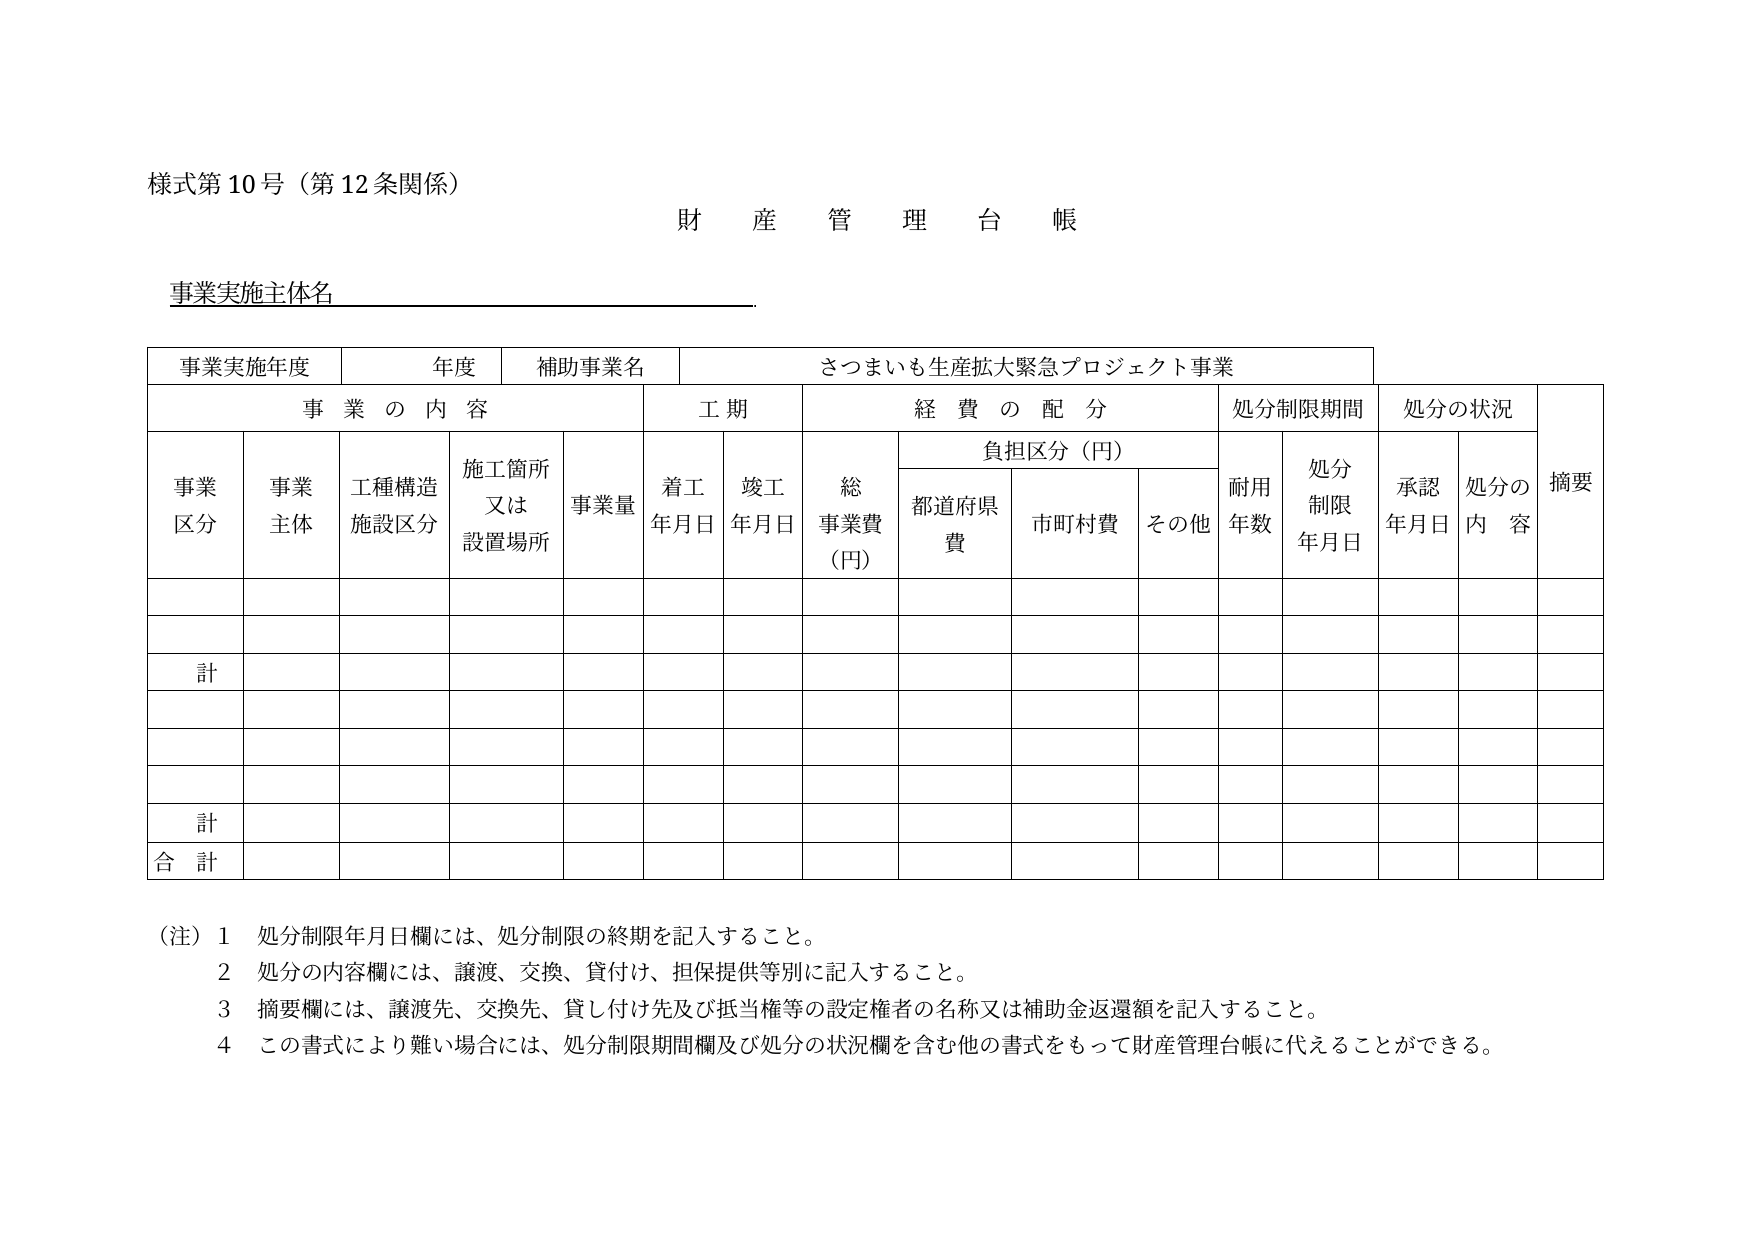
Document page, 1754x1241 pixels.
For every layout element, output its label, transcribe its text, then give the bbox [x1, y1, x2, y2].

table_cell [1283, 729, 1378, 765]
table_cell [1379, 616, 1458, 652]
table_cell [1139, 654, 1218, 690]
table_cell [244, 804, 339, 842]
table_cell [803, 843, 898, 879]
table_cell [450, 691, 563, 727]
table_cell 負担区分（円） [899, 432, 1218, 468]
table_cell [1219, 691, 1282, 727]
table_cell [1379, 579, 1458, 615]
table_cell 処分の 内 容 [1459, 432, 1537, 577]
table_cell 工期 [644, 385, 802, 431]
table_cell [1538, 766, 1603, 802]
table_cell [450, 654, 563, 690]
table_cell [1139, 843, 1218, 879]
table_cell [803, 729, 898, 765]
table_cell [1538, 729, 1603, 765]
table_cell その他 [1139, 469, 1218, 577]
table_cell [1139, 766, 1218, 802]
table_cell [644, 843, 723, 879]
text ４ この書式により難い場合には、処分制限期間欄及び処分の状況欄を含む他の書式をもって財産管理台帳に代えることができる。 [148, 1026, 1606, 1062]
table_cell [244, 579, 339, 615]
text 事業実施主体名 [148, 274, 1606, 310]
table_cell [1012, 729, 1138, 765]
text 様式第10号（第12条関係） [148, 164, 1606, 201]
table_cell [1139, 616, 1218, 652]
table_cell [450, 616, 563, 652]
table_cell [1283, 843, 1378, 879]
table_cell [1219, 616, 1282, 652]
table_cell [564, 691, 643, 727]
table_cell [340, 729, 449, 765]
table_cell [564, 729, 643, 765]
table_header 年度 [342, 348, 501, 384]
table_cell [1459, 654, 1537, 690]
table_cell [1283, 804, 1378, 842]
text （注）１ 処分制限年月日欄には、処分制限の終期を記入すること。 [148, 917, 1606, 953]
table_cell [1459, 691, 1537, 727]
table_cell [450, 804, 563, 842]
table_cell [340, 804, 449, 842]
table_cell [1219, 804, 1282, 842]
table_cell [148, 579, 243, 615]
table_cell [564, 843, 643, 879]
table_cell [899, 691, 1011, 727]
table_cell [899, 843, 1011, 879]
table_cell [644, 654, 723, 690]
table_cell [644, 691, 723, 727]
table_cell [244, 843, 339, 879]
table_cell [340, 691, 449, 727]
table_cell 着工 年月日 [644, 432, 723, 577]
table_cell [1379, 843, 1458, 879]
table_cell 事業量 [564, 432, 643, 577]
table_cell [1283, 654, 1378, 690]
table_cell [724, 691, 802, 727]
table_cell [1538, 654, 1603, 690]
table_cell [564, 654, 643, 690]
table_cell [340, 843, 449, 879]
table_cell [644, 729, 723, 765]
table_cell [1139, 691, 1218, 727]
table_cell 経費の配分 [803, 385, 1218, 431]
table_cell [1379, 729, 1458, 765]
table_cell [1538, 804, 1603, 842]
table_cell [1283, 691, 1378, 727]
table_cell 承認 年月日 [1379, 432, 1458, 577]
table_cell [1139, 729, 1218, 765]
table_header 補助事業名 [502, 348, 679, 384]
table_cell 施工箇所 又は 設置場所 [450, 432, 563, 577]
table_cell [899, 804, 1011, 842]
table_cell [803, 616, 898, 652]
table_cell [724, 579, 802, 615]
table_cell 工種構造 施設区分 [340, 432, 449, 577]
table_cell [1459, 579, 1537, 615]
table_cell 事業 区分 [148, 432, 243, 577]
table_cell [1459, 616, 1537, 652]
table_cell 総 事業費 （円） [803, 432, 898, 577]
table_cell [899, 579, 1011, 615]
table_cell [1459, 804, 1537, 842]
table_cell [644, 766, 723, 802]
table_cell [450, 579, 563, 615]
table_cell [724, 654, 802, 690]
table_cell [1012, 579, 1138, 615]
table_cell [340, 654, 449, 690]
table_cell [1538, 691, 1603, 727]
table_cell 事業 主体 [244, 432, 339, 577]
table_cell [564, 804, 643, 842]
table_cell [1283, 579, 1378, 615]
table_cell 処分の状況 [1379, 385, 1537, 431]
table_cell 計 [148, 654, 243, 690]
table_cell [340, 616, 449, 652]
table_cell [1219, 654, 1282, 690]
table_cell [564, 579, 643, 615]
table_cell [803, 691, 898, 727]
table_cell [244, 691, 339, 727]
table_cell [1219, 766, 1282, 802]
table_cell [803, 804, 898, 842]
table_cell [1538, 579, 1603, 615]
table_cell 竣工 年月日 [724, 432, 802, 577]
table_cell [450, 729, 563, 765]
table_cell [148, 616, 243, 652]
table_cell [1012, 766, 1138, 802]
table_cell [803, 654, 898, 690]
table_cell [244, 616, 339, 652]
table_cell [899, 616, 1011, 652]
table_cell [564, 616, 643, 652]
table_cell [1379, 804, 1458, 842]
table_cell [899, 654, 1011, 690]
table_cell [450, 843, 563, 879]
table_cell [1459, 766, 1537, 802]
table_cell 事業の内容 [148, 385, 643, 431]
table_cell [340, 766, 449, 802]
table_cell [1379, 691, 1458, 727]
table_cell [1379, 654, 1458, 690]
table_cell [564, 766, 643, 802]
table_cell 都道府県費 [899, 469, 1011, 577]
table_header 事業実施年度 [148, 348, 341, 384]
table_cell [1012, 654, 1138, 690]
text 財 産 管 理 台 帳 [148, 201, 1606, 237]
table_cell [1538, 616, 1603, 652]
table_cell [148, 729, 243, 765]
text ２ 処分の内容欄には、譲渡、交換、貸付け、担保提供等別に記入すること。 [148, 953, 1606, 989]
table_cell 処分制限期間 [1219, 385, 1378, 431]
table_cell [1139, 804, 1218, 842]
table_cell [724, 616, 802, 652]
table_cell [1012, 691, 1138, 727]
table_cell [1012, 804, 1138, 842]
table_cell [340, 579, 449, 615]
table_header さつまいも生産拡大緊急プロジェクト事業 [680, 348, 1373, 384]
table_cell [1459, 843, 1537, 879]
table_cell [450, 766, 563, 802]
table_cell [644, 579, 723, 615]
table_cell [1012, 843, 1138, 879]
table_cell [148, 766, 243, 802]
table_cell [1139, 579, 1218, 615]
table_cell [244, 729, 339, 765]
text ３ 摘要欄には、譲渡先、交換先、貸し付け先及び抵当権等の設定権者の名称又は補助金返還額を記入すること。 [148, 989, 1606, 1026]
table_cell [1012, 616, 1138, 652]
table_cell [244, 766, 339, 802]
table_cell 合 計 [148, 843, 243, 879]
table_cell 摘要 [1538, 385, 1603, 577]
table_cell [244, 654, 339, 690]
table_cell [644, 804, 723, 842]
table_cell 市町村費 [1012, 469, 1138, 577]
table_cell [724, 804, 802, 842]
table_cell [644, 616, 723, 652]
table_cell [899, 729, 1011, 765]
table_cell 計 [148, 804, 243, 842]
table_cell [1283, 616, 1378, 652]
table_cell 耐用 年数 [1219, 432, 1282, 577]
table_cell [724, 729, 802, 765]
table_cell [1538, 843, 1603, 879]
table_cell [803, 766, 898, 802]
table_cell [724, 843, 802, 879]
table_cell [1219, 579, 1282, 615]
table_cell [1219, 729, 1282, 765]
table_cell [1219, 843, 1282, 879]
table_cell [724, 766, 802, 802]
table_cell [1379, 766, 1458, 802]
table_cell [1283, 766, 1378, 802]
table_cell [148, 691, 243, 727]
table_cell [899, 766, 1011, 802]
table_cell [803, 579, 898, 615]
table_cell 処分 制限 年月日 [1283, 432, 1378, 577]
table_cell [1459, 729, 1537, 765]
